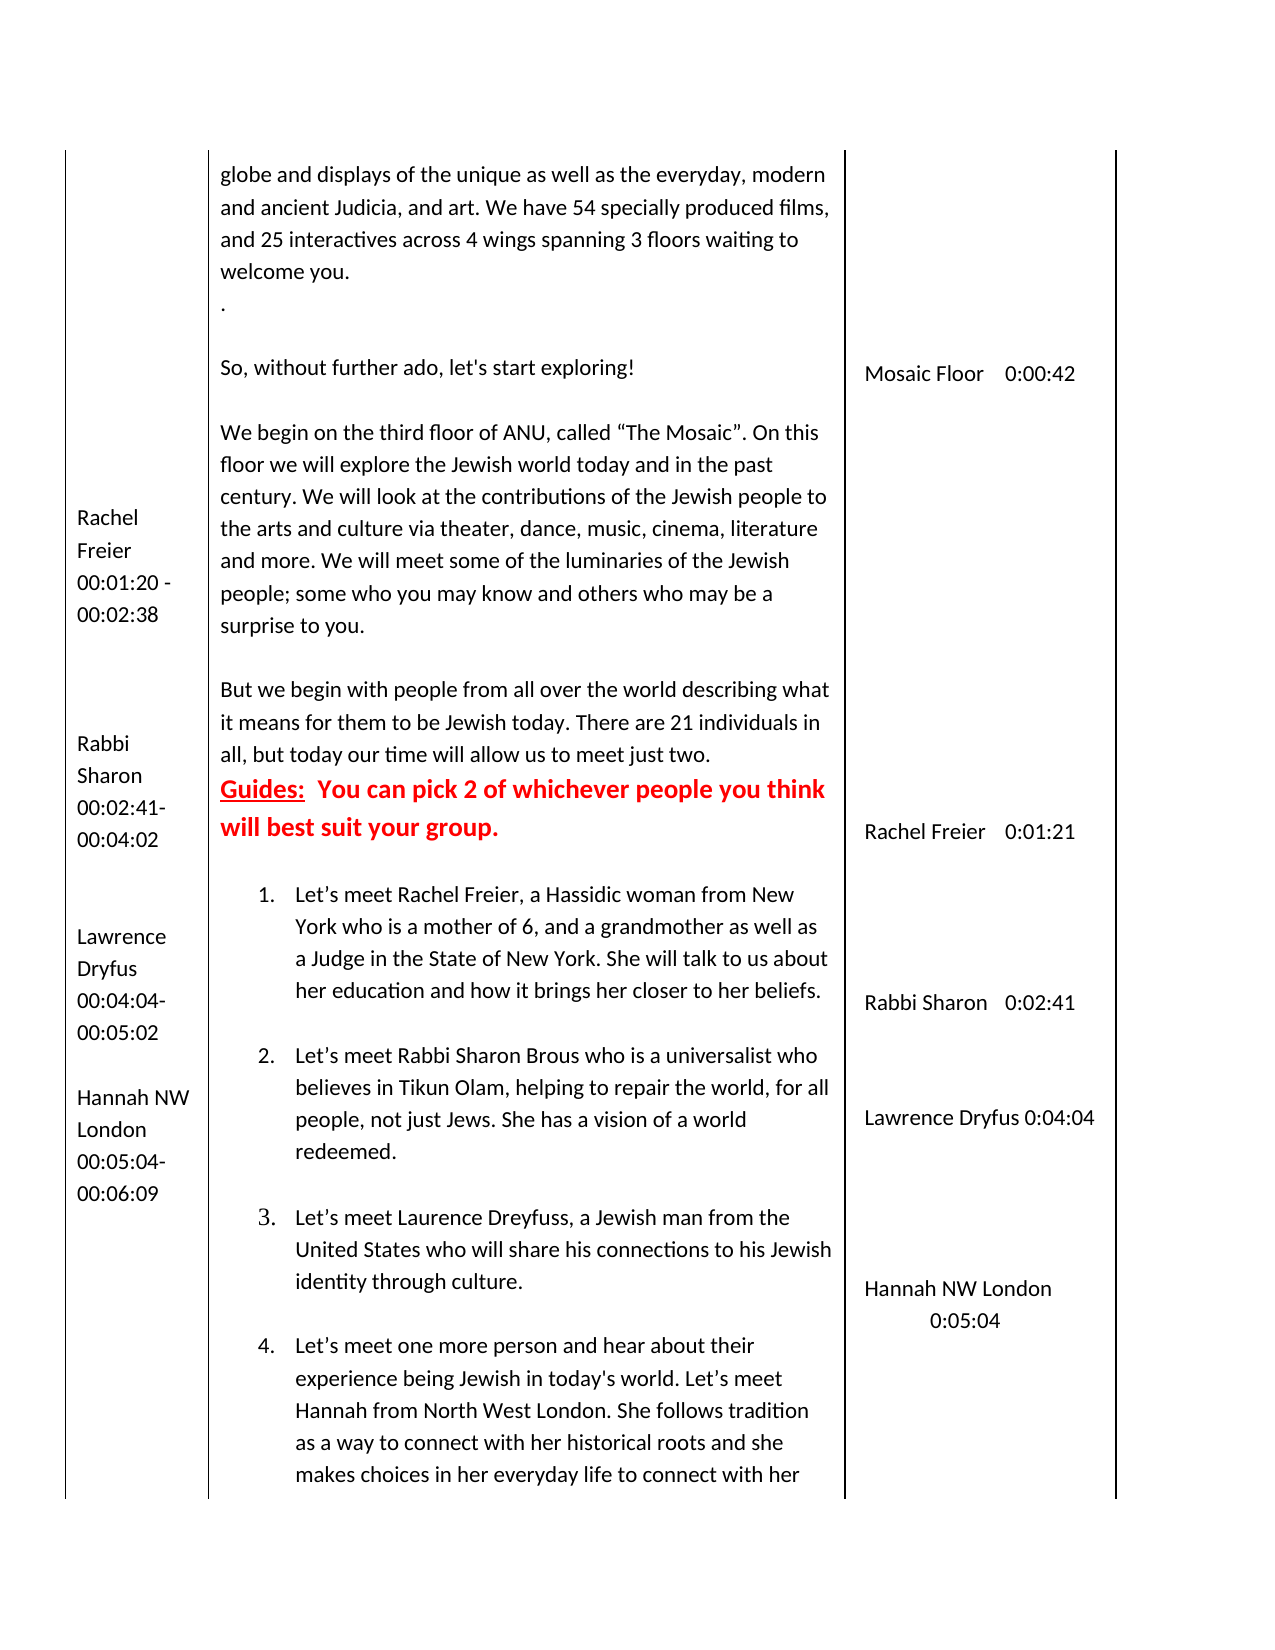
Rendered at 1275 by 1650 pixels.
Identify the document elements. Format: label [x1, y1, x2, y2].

table_header [846, 150, 1115, 1499]
table_header [66, 150, 208, 1499]
table_header [209, 150, 844, 1499]
